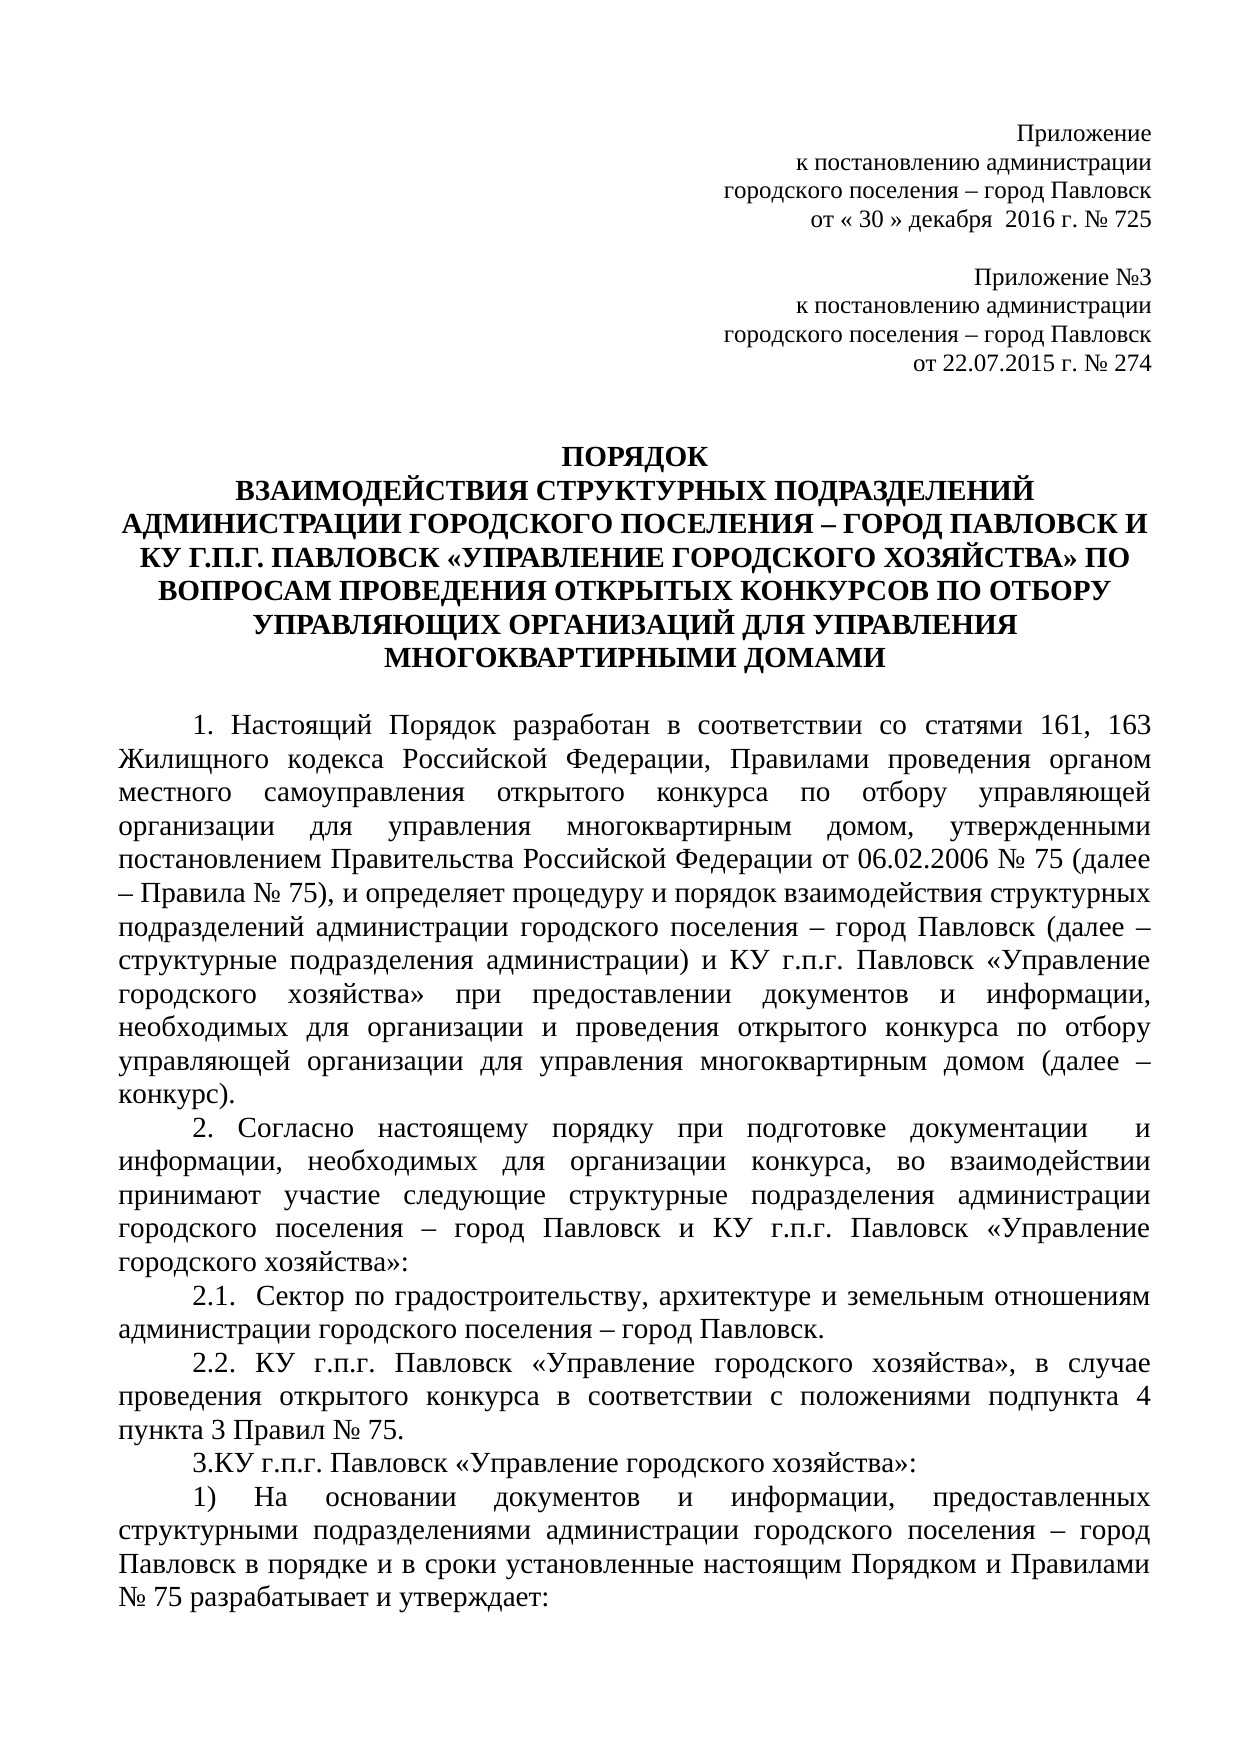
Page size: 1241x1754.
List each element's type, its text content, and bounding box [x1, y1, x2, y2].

text Приложение №3 [118, 262, 1152, 291]
text от 22.07.2015 г. № 274 [118, 348, 1152, 377]
text ВЗАИМОДЕЙСТВИЯ СТРУКТУРНЫХ ПОДРАЗДЕЛЕНИЙ АДМИНИСТРАЦИИ ГОРОДСКОГО ПОСЕЛЕНИЯ – ГОРОД ПАВЛОВСК И КУ Г.П.Г. ПАВЛОВСК «УПРАВЛЕНИЕ ГОРОДСКОГО ХОЗЯЙСТВА» ПО ВОПРОСАМ ПРОВЕДЕНИЯ ОТКРЫТЫХ КОНКУРСОВ ПО ОТБОРУ УПРАВЛЯЮЩИХ ОРГАНИЗАЦИЙ ДЛЯ УПРАВЛЕНИЯ МНОГОКВАРТИРНЫМИ ДОМАМИ [118, 473, 1152, 674]
text 1) На основании документов и информации, предоставленных структурными подразделениями администрации городского поселения – город Павловск в порядке и в сроки установленные настоящим Порядком и Правилами № 75 разрабатывает и утверждает: [118, 1479, 1152, 1613]
text 2. Согласно настоящему порядку при подготовке документации и информации, необходимых для организации конкурса, во взаимодействии принимают участие следующие структурные подразделения администрации городского поселения – город Павловск и КУ г.п.г. Павловск «Управление городского хозяйства»: [118, 1110, 1152, 1278]
text ПОРЯДОК [118, 439, 1152, 473]
text к постановлению администрации [118, 291, 1152, 319]
text Приложение [118, 118, 1152, 147]
text 3.КУ г.п.г. Павловск «Управление городского хозяйства»: [118, 1445, 1152, 1479]
text 2.1. Сектор по градостроительству, архитектуре и земельным отношениям администрации городского поселения – город Павловск. [118, 1278, 1152, 1345]
text к постановлению администрации [118, 147, 1152, 176]
text от « 30 » декабря 2016 г. № 725 [118, 204, 1152, 233]
text городского поселения – город Павловск [118, 319, 1152, 348]
text 2.2. КУ г.п.г. Павловск «Управление городского хозяйства», в случае проведения открытого конкурса в соответствии с положениями подпункта 4 пункта 3 Правил № 75. [118, 1345, 1152, 1445]
text 1. Настоящий Порядок разработан в соответствии со статями 161, 163 Жилищного кодекса Российской Федерации, Правилами проведения органом местного самоуправления открытого конкурса по отбору управляющей организации для управления многоквартирным домом, утвержденными постановлением Правительства Российской Федерации от 06.02.2006 № 75 (далее – Правила № 75), и определяет процедуру и порядок взаимодействия структурных подразделений администрации городского поселения – город Павловск (далее – структурные подразделения администрации) и КУ г.п.г. Павловск «Управление городского хозяйства» при предоставлении документов и информации, необходимых для организации и проведения открытого конкурса по отбору управляющей организации для управления многоквартирным домом (далее – конкурс). [118, 707, 1152, 1110]
text городского поселения – город Павловск [118, 176, 1152, 204]
